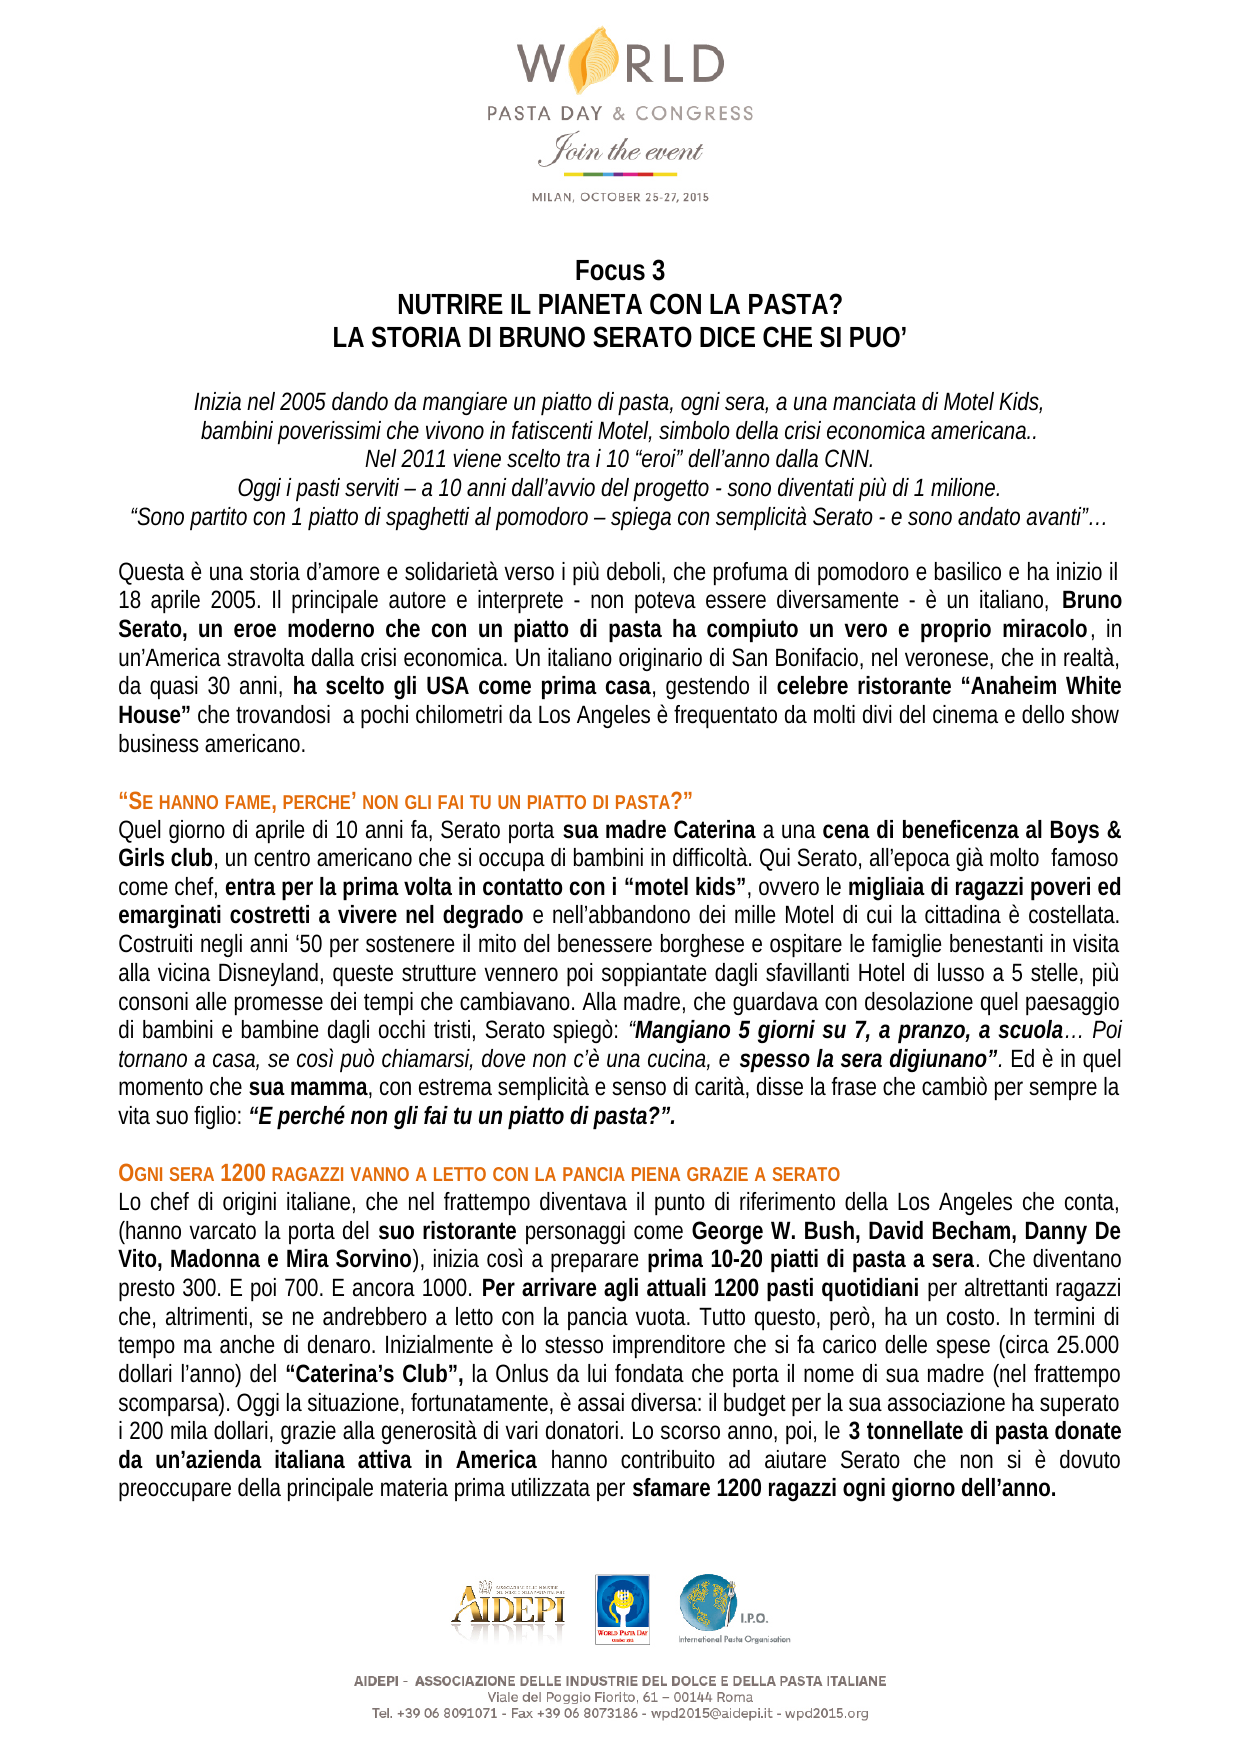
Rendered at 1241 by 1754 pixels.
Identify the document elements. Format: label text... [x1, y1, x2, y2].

text “Sono partito con 1 piatto di spaghetti al pomodoro – spiega con semplicità Serato - e sono andato avanti”… [118, 502, 1122, 530]
text Questa è una storia d’amore e solidarietà verso i più deboli, che profuma di pomodoro e basilico e ha inizio il 18 aprile 2005. Il principale autore e interprete - non poteva essere diversamente - è un italiano, Bruno Serato, un eroe moderno che con un piatto di pasta ha compiuto un vero e proprio miracolo, in un’America stravolta dalla crisi economica. Un italiano originario di San Bonifacio, nel veronese, che in realtà, da quasi 30 anni, ha scelto gli USA come prima casa, gestendo il celebre ristorante “Anaheim White House” che trovandosi a pochi chilometri da Los Angeles è frequentato da molti divi del cinema e dello show business americano. [118, 557, 1122, 757]
text Quel giorno di aprile di 10 anni fa, Serato porta sua madre Caterina a una cena di beneficenza al Boys & Girls club, un centro americano che si occupa di bambini in difficoltà. Qui Serato, all’epoca già molto famoso come chef, entra per la prima volta in contatto con i “motel kids”, ovvero le migliaia di ragazzi poveri ed emarginati costretti a vivere nel degrado e nell’abbandono dei mille Motel di cui la cittadina è costellata. Costruiti negli anni ‘50 per sostenere il mito del benessere borghese e ospitare le famiglie benestanti in visita alla vicina Disneyland, queste strutture vennero poi soppiantate dagli sfavillanti Hotel di lusso a 5 stelle, più consoni alle promesse dei tempi che cambiavano. Alla madre, che guardava con desolazione quel paesaggio di bambini e bambine dagli occhi tristi, Serato spiegò: “Mangiano 5 giorni su 7, a pranzo, a scuola… Poi tornano a casa, se così può chiamarsi, dove non c’è una cucina, e spesso la sera digiunano”. Ed è in quel momento che sua mamma, con estrema semplicità e senso di carità, disse la frase che cambiò per sempre la vita suo figlio: “E perché non gli fai tu un piatto di pasta?”. [118, 814, 1122, 1130]
text Inizia nel 2005 dando da mangiare un piatto di pasta, ogni sera, a una manciata di Motel Kids, [118, 387, 1122, 416]
text bambini poverissimi che vivono in fatiscenti Motel, simbolo della crisi economica americana.. [118, 416, 1122, 444]
picture [118, 1563, 1122, 1754]
text Nel 2011 viene scelto tra i 10 “eroi” dell’anno dalla CNN. [118, 444, 1122, 473]
text LA STORIA DI BRUNO SERATO DICE CHE SI PUO’ [118, 320, 1122, 354]
text Oggi i pasti serviti – a 10 anni dall’avvio del progetto - sono diventati più di 1 milione. [118, 473, 1122, 502]
text Ogni sera 1200 ragazzi vanno a letto con la pancia piena grazie a serato [118, 1158, 1122, 1187]
text Focus 3 [118, 253, 1122, 287]
text NUTRIRE IL PIANETA CON LA PASTA? [118, 287, 1122, 320]
text Lo chef di origini italiane, che nel frattempo diventava il punto di riferimento della Los Angeles che conta, (hanno varcato la porta del suo ristorante personaggi come George W. Bush, David Becham, Danny De Vito, Madonna e Mira Sorvino), inizia così a preparare prima 10-20 piatti di pasta a sera. Che diventano presto 300. E poi 700. E ancora 1000. Per arrivare agli attuali 1200 pasti quotidiani per altrettanti ragazzi che, altrimenti, se ne andrebbero a letto con la pancia vuota. Tutto questo, però, ha un costo. In termini di tempo ma anche di denaro. Inizialmente è lo stesso imprenditore che si fa carico delle spese (circa 25.000 dollari l’anno) del “Caterina’s Club”, la Onlus da lui fondata che porta il nome di sua madre (nel frattempo scomparsa). Oggi la situazione, fortunatamente, è assai diversa: il budget per la sua associazione ha superato i 200 mila dollari, grazie alla generosità di vari donatori. Lo scorso anno, poi, le 3 tonnellate di pasta donate da un’azienda italiana attiva in America hanno contribuito ad aiutare Serato che non si è dovuto preoccupare della principale materia prima utilizzata per sfamare 1200 ragazzi ogni giorno dell’anno. [118, 1187, 1122, 1502]
text “Se hanno fame, perche’ non gli fai tu un piatto di pasta?” [118, 786, 1122, 814]
picture [118, 0, 1122, 220]
